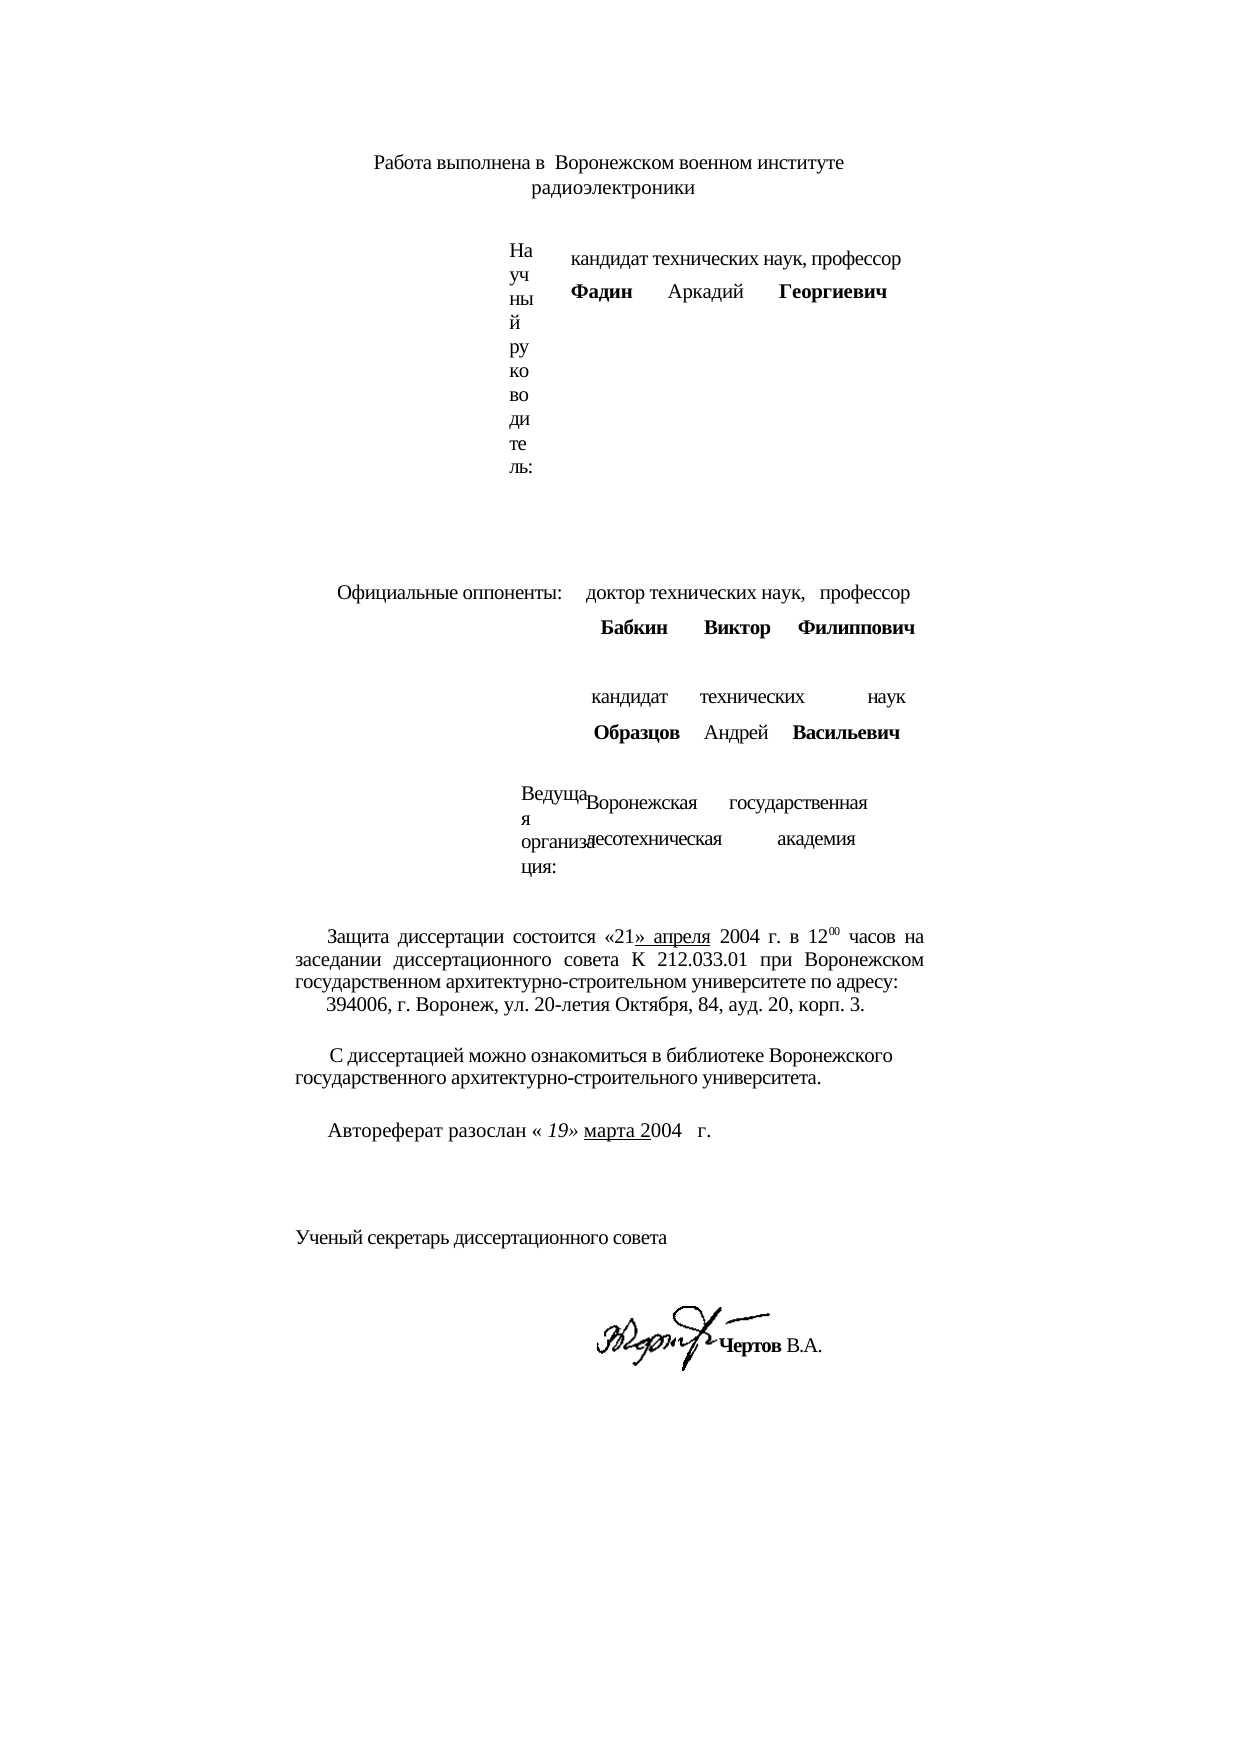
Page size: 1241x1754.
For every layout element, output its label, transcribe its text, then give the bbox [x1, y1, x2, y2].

text Образцов Андрей Васильевич [593, 720, 924, 744]
text Научный руководитель: [509, 238, 534, 478]
text Чертов В.А. [718, 1333, 824, 1357]
text кандидат технических наук, профессор Фадин Аркадий Георгиевич [571, 238, 924, 306]
text С диссертацией можно ознакомиться в библиотеке Воронежского государственного архитектурно-строительного университета. [295, 1044, 924, 1089]
text Официальные оппоненты: доктор технических наук, профессор [337, 579, 924, 604]
text Автореферат разослан « 19» марта 2004 г. [327, 1118, 924, 1142]
text Ведущая организация: [521, 781, 554, 878]
text 394006, г. Воронеж, ул. 20-летия Октября, 84, ауд. 20, корп. 3. [326, 993, 924, 1016]
text Воронежская государственная лесотехническая академия [586, 781, 924, 852]
text Бабкин Виктор Филиппович [295, 615, 916, 639]
text Защита диссертации состоится «21» апреля 2004 г. в 1200 часов на заседании диссертационного совета К 212.033.01 при Воронежском государственном архитектурно-строительном университете по адресу: [295, 926, 924, 993]
text Работа выполнена в Воронежском военном институте радиоэлектроники [373, 150, 886, 199]
text Ученый секретарь диссертационного совета [295, 1226, 924, 1249]
picture [596, 1306, 771, 1371]
text кандидат технических наук [591, 684, 924, 708]
